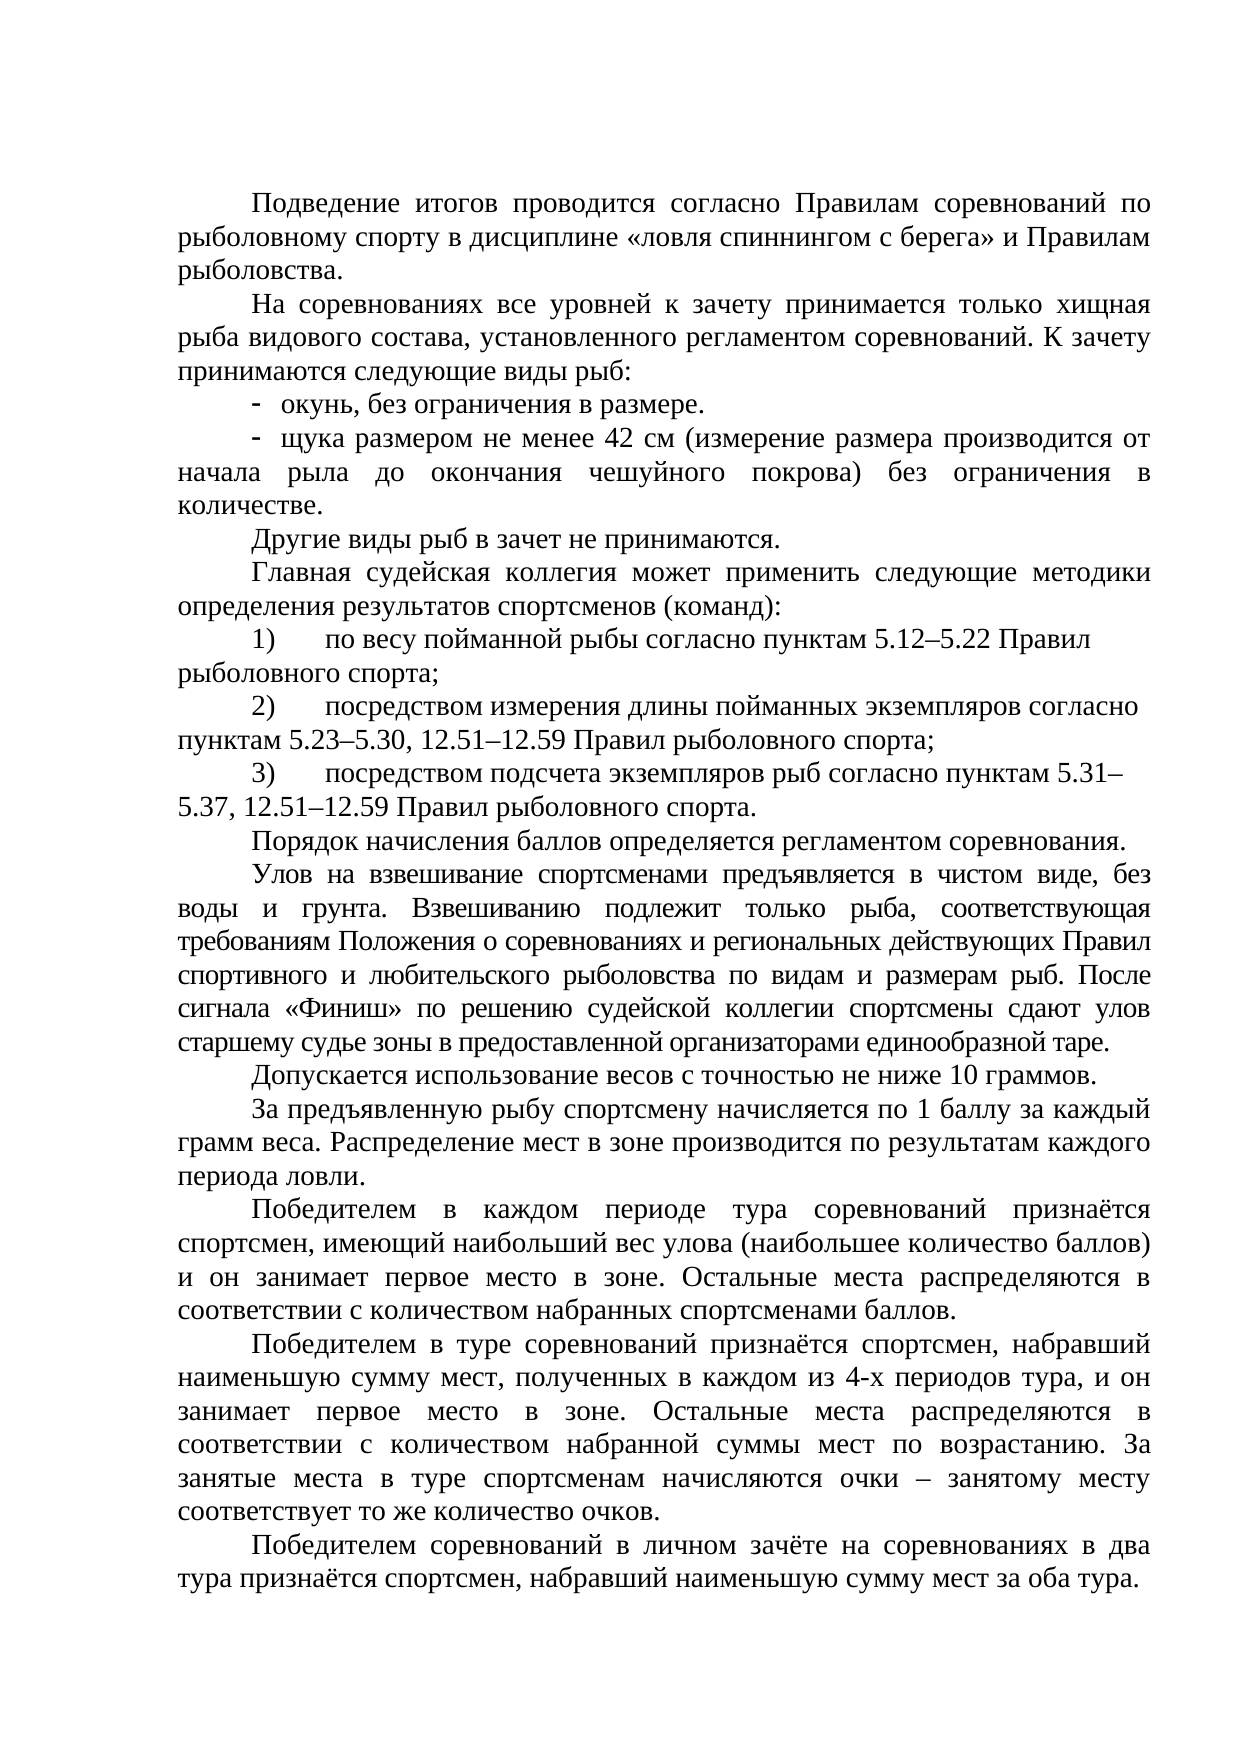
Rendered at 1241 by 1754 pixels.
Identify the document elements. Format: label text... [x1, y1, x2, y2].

text Подведение итогов проводится согласно Правилам соревнований по рыболовному спорту в дисциплине «ловля спиннингом с берега» и Правилам рыболовства. [177, 185, 1152, 286]
text Победителем в туре соревнований признаётся спортсмен, набравший наименьшую сумму мест, полученных в каждом из 4-х периодов тура, и он занимает первое место в зоне. Остальные места распределяются в соответствии с количеством набранной суммы мест по возрастанию. За занятые места в туре спортсменам начисляются очки – занятому месту соответствует то же количество очков. [177, 1326, 1152, 1527]
text Победителем соревнований в личном зачёте на соревнованиях в два тура признаётся спортсмен, набравший наименьшую сумму мест за оба тура. [177, 1527, 1152, 1594]
text Улов на взвешивание спортсменами предъявляется в чистом виде, без воды и грунта. Взвешиванию подлежит только рыба, соответствующая требованиям Положения о соревнованиях и региональных действующих Правил спортивного и любительского рыболовства по видам и размерам рыб. После сигнала «Финиш» по решению судейской коллегии спортсмены сдают улов старшему судье зоны в предоставленной организаторами единообразной таре. [177, 856, 1152, 1057]
text Другие виды рыб в зачет не принимаются. [177, 521, 1152, 554]
list щука размером не менее 42 см (измерение размера производится от начала рыла до окончания чешуйного покрова) без ограничения в количестве. [177, 420, 1152, 521]
text Победителем в каждом периоде тура соревнований признаётся спортсмен, имеющий наибольший вес улова (наибольшее количество баллов) и он занимает первое место в зоне. Остальные места распределяются в соответствии с количеством набранных спортсменами баллов. [177, 1192, 1152, 1326]
text За предъявленную рыбу спортсмену начисляется по 1 баллу за каждый грамм веса. Распределение мест в зоне производится по результатам каждого периода ловли. [177, 1091, 1152, 1192]
list посредством измерения длины пойманных экземпляров согласно пунктам 5.23–5.30, 12.51–12.59 Правил рыболовного спорта; [177, 688, 1152, 756]
list по весу пойманной рыбы согласно пунктам 5.12–5.22 Правил рыболовного спорта; [177, 621, 1152, 688]
list посредством подсчета экземпляров рыб согласно пунктам 5.31–5.37, 12.51–12.59 Правил рыболовного спорта. [177, 756, 1152, 823]
text Допускается использование весов с точностью не ниже 10 граммов. [177, 1057, 1152, 1091]
text На соревнованиях все уровней к зачету принимается только хищная рыба видового состава, установленного регламентом соревнований. К зачету принимаются следующие виды рыб: [177, 286, 1152, 386]
list окунь, без ограничения в размере. [177, 386, 1152, 420]
text Главная судейская коллегия может применить следующие методики определения результатов спортсменов (команд): [177, 554, 1152, 621]
text Порядок начисления баллов определяется регламентом соревнования. [177, 823, 1152, 856]
